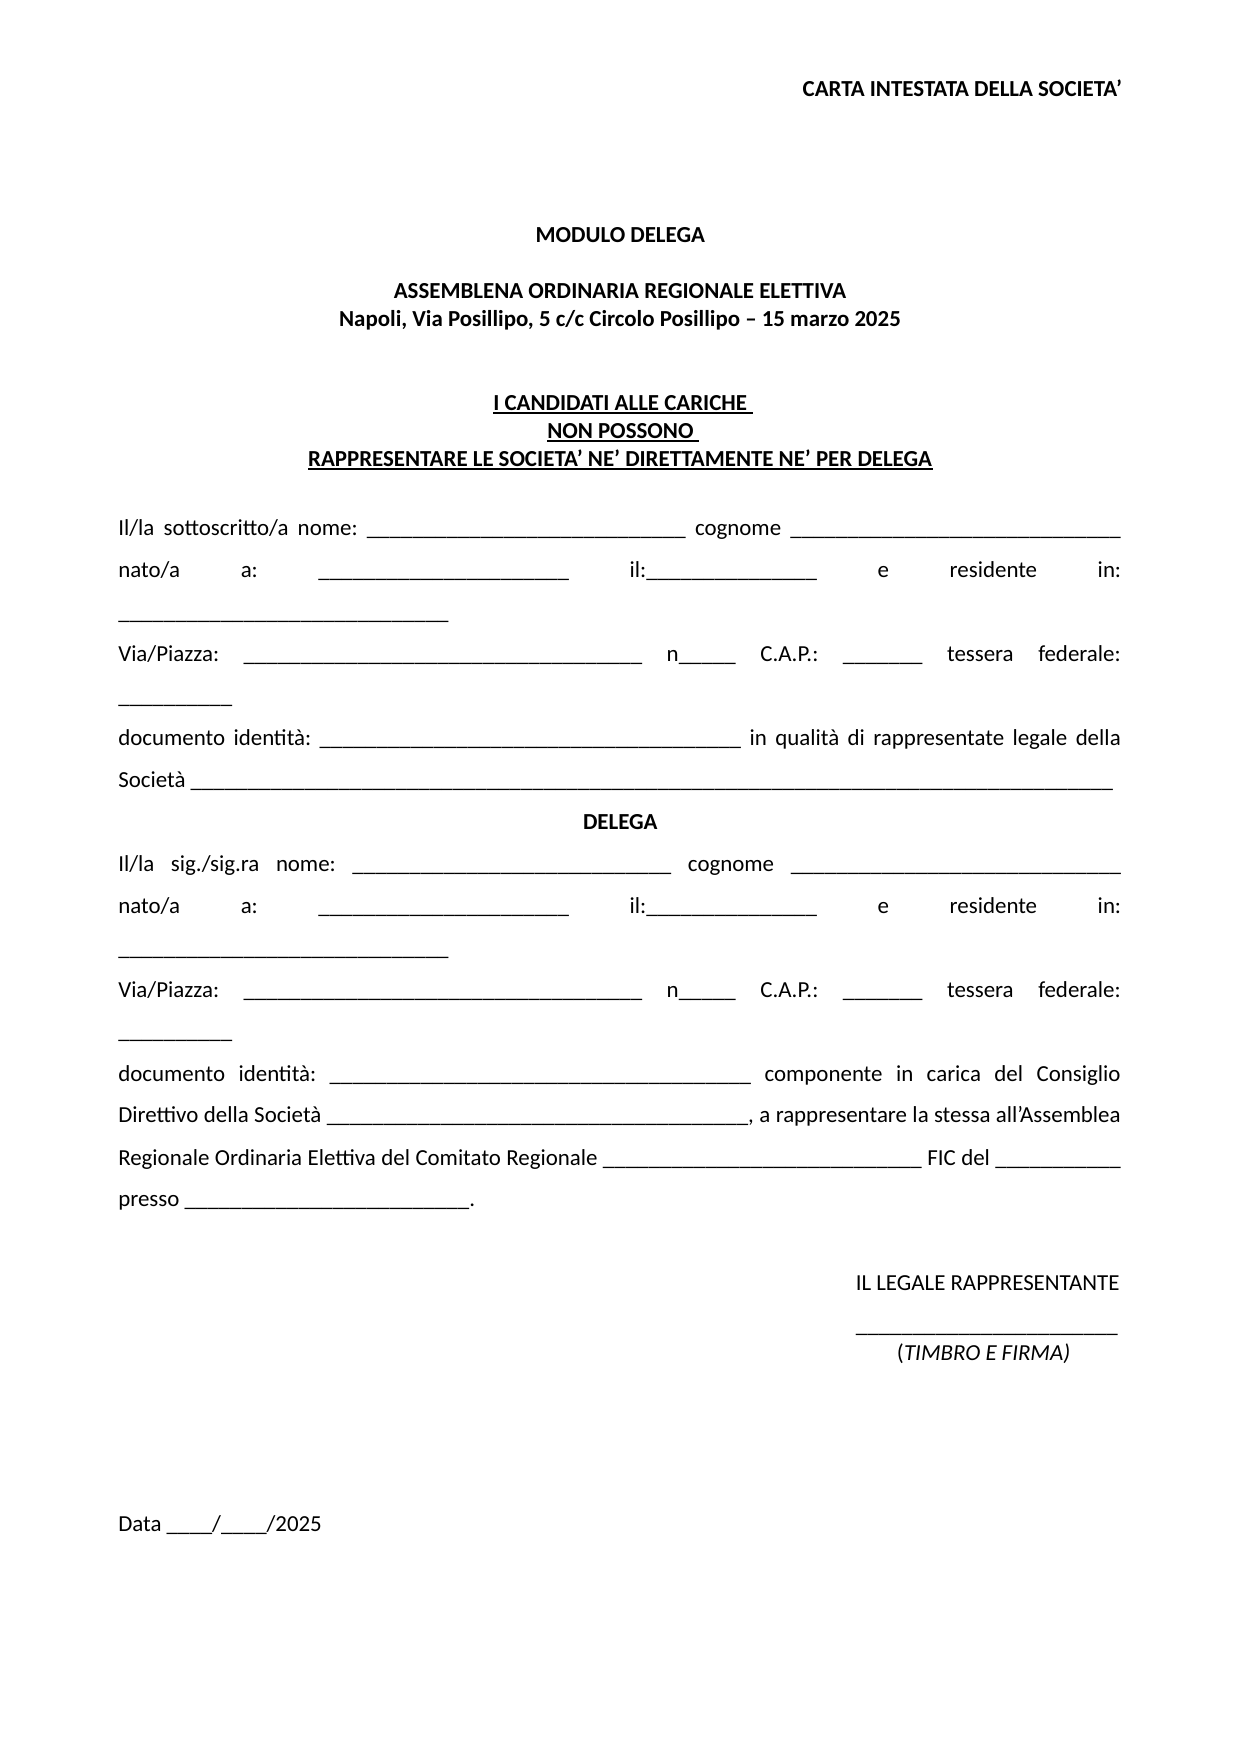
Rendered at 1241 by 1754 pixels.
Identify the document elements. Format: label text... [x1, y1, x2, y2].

text ASSEMBLENA ORDINARIA REGIONALE ELETTIVA [118, 276, 1122, 304]
text Il/la sottoscritto/a nome: ____________________________ cognome _____________________________ nato/a a: ______________________ il:_______________ e residente in: _____________________________ [118, 513, 1122, 625]
text documento identità: _____________________________________ in qualità di rappresentate legale della Società _________________________________________________________________________________ [118, 723, 1122, 793]
text Via/Piazza: ___________________________________ n_____ C.A.P.: _______ tessera federale: __________ [118, 975, 1122, 1045]
text I CANDIDATI ALLE CARICHE [118, 388, 1122, 416]
text RAPPRESENTARE LE SOCIETA’ NE’ DIRETTAMENTE NE’ PER DELEGA [118, 444, 1122, 472]
text Via/Piazza: ___________________________________ n_____ C.A.P.: _______ tessera federale: __________ [118, 639, 1122, 709]
text IL LEGALE RAPPRESENTANTE [118, 1268, 1122, 1297]
text Napoli, Via Posillipo, 5 c/c Circolo Posillipo – 15 marzo 2025 [118, 304, 1122, 332]
text (TIMBRO E FIRMA) [118, 1338, 1122, 1367]
text Data ____/____/2025 [118, 1509, 1122, 1537]
text MODULO DELEGA [118, 220, 1122, 248]
text _______________________ [118, 1311, 1122, 1338]
text documento identità: _____________________________________ componente in carica del Consiglio Direttivo della Società _____________________________________, a rappresentare la stessa all’Assemblea Regionale Ordinaria Elettiva del Comitato Regionale ____________________________ FIC del ___________ presso _________________________. [118, 1059, 1122, 1213]
text Il/la sig./sig.ra nome: ____________________________ cognome _____________________________ nato/a a: ______________________ il:_______________ e residente in: _____________________________ [118, 849, 1122, 961]
text DELEGA [118, 807, 1122, 835]
text NON POSSONO [118, 416, 1122, 444]
